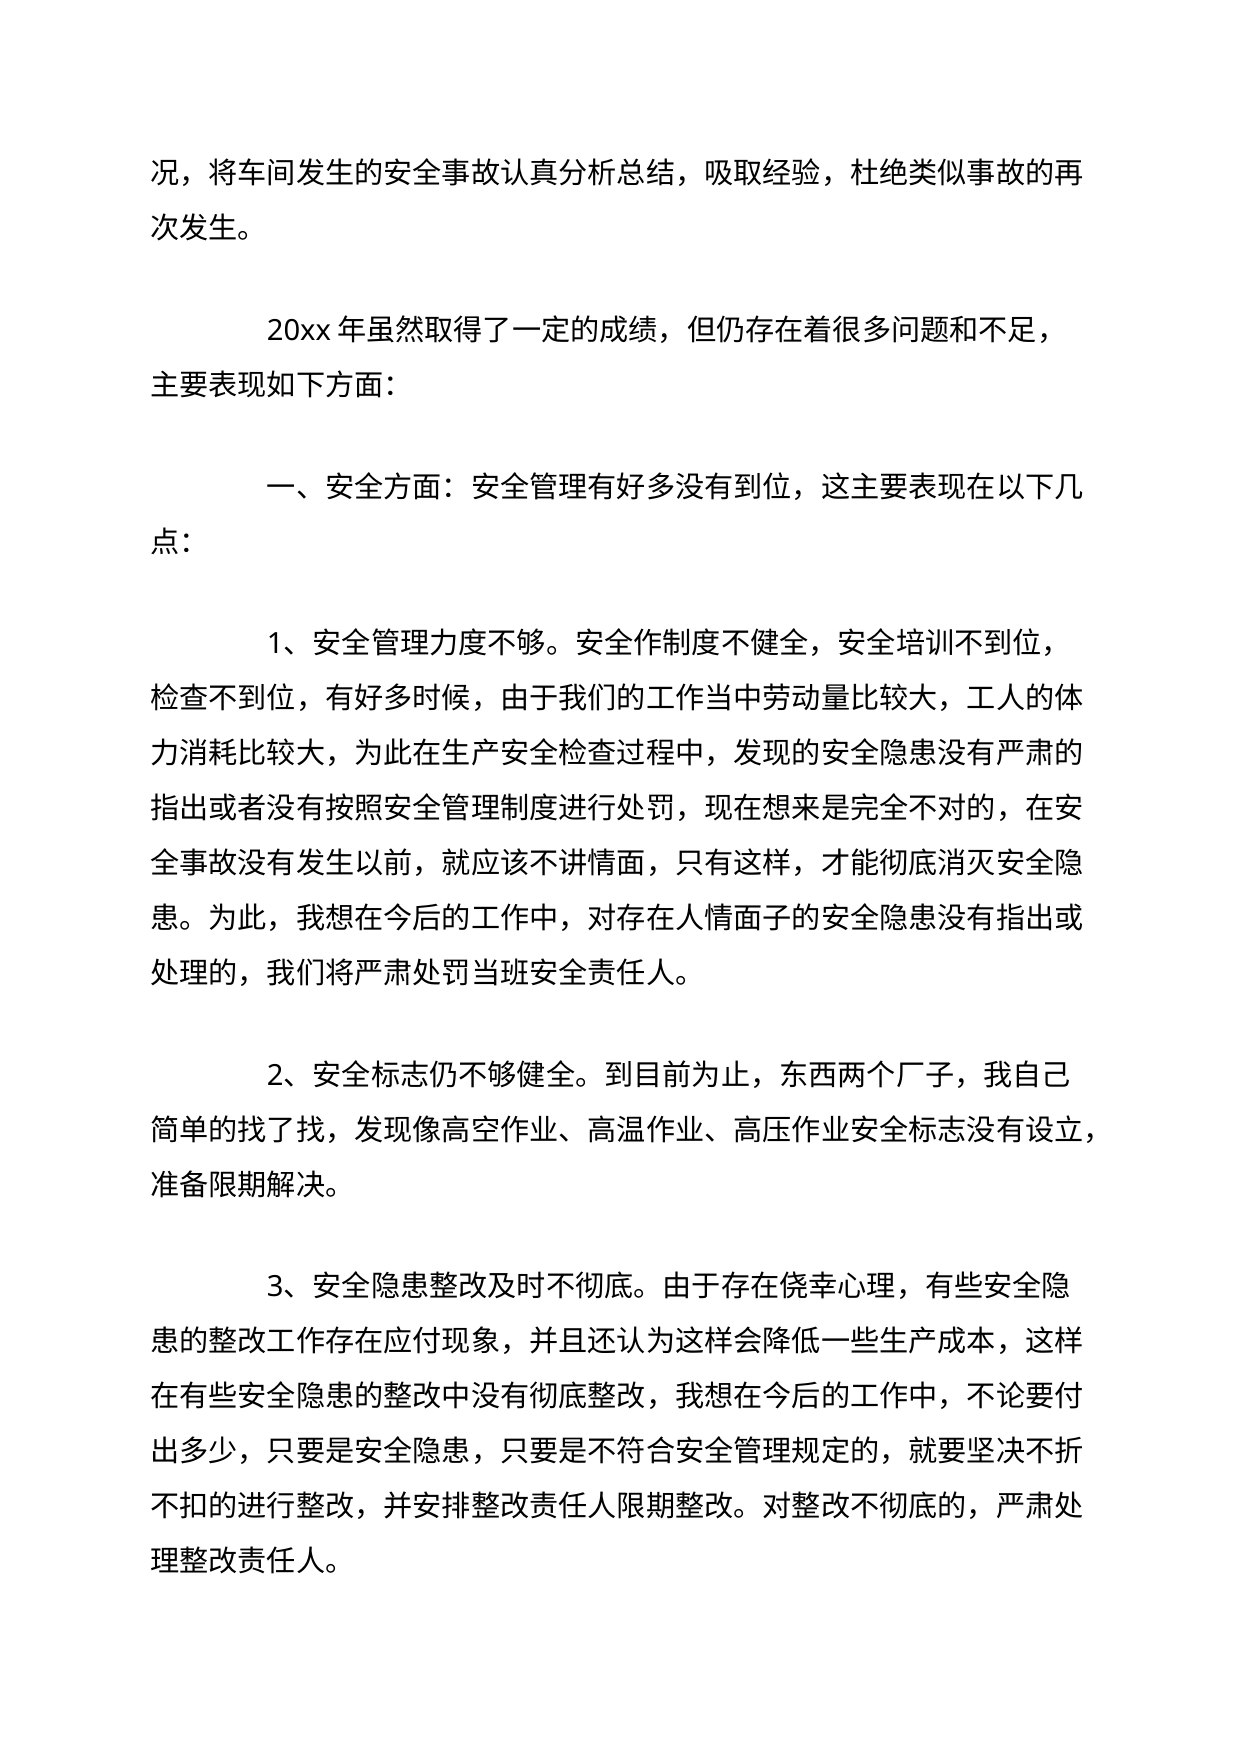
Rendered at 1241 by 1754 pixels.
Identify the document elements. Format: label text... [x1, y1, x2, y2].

text 3、安全隐患整改及时不彻底。由于存在侥幸心理，有些安全隐患的整改工作存在应付现象，并且还认为这样会降低一些生产成本，这样在有些安全隐患的整改中没有彻底整改，我想在今后的工作中，不论要付出多少，只要是安全隐患，只要是不符合安全管理规定的，就要坚决不折不扣的进行整改，并安排整改责任人限期整改。对整改不彻底的，严肃处理整改责任人。 [150, 1263, 1090, 1580]
text 20xx年虽然取得了一定的成绩，但仍存在着很多问题和不足，主要表现如下方面： [150, 307, 1090, 404]
text 一、安全方面：安全管理有好多没有到位，这主要表现在以下几点： [150, 463, 1090, 561]
text 1、安全管理力度不够。安全作制度不健全，安全培训不到位，检查不到位，有好多时候，由于我们的工作当中劳动量比较大，工人的体力消耗比较大，为此在生产安全检查过程中，发现的安全隐患没有严肃的指出或者没有按照安全管理制度进行处罚，现在想来是完全不对的，在安全事故没有发生以前，就应该不讲情面，只有这样，才能彻底消灭安全隐患。为此，我想在今后的工作中，对存在人情面子的安全隐患没有指出或处理的，我们将严肃处罚当班安全责任人。 [150, 620, 1090, 992]
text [150, 150, 1090, 247]
text 2、安全标志仍不够健全。到目前为止，东西两个厂子，我自己简单的找了找，发现像高空作业、高温作业、高压作业安全标志没有设立，准备限期解决。 [150, 1051, 1090, 1203]
